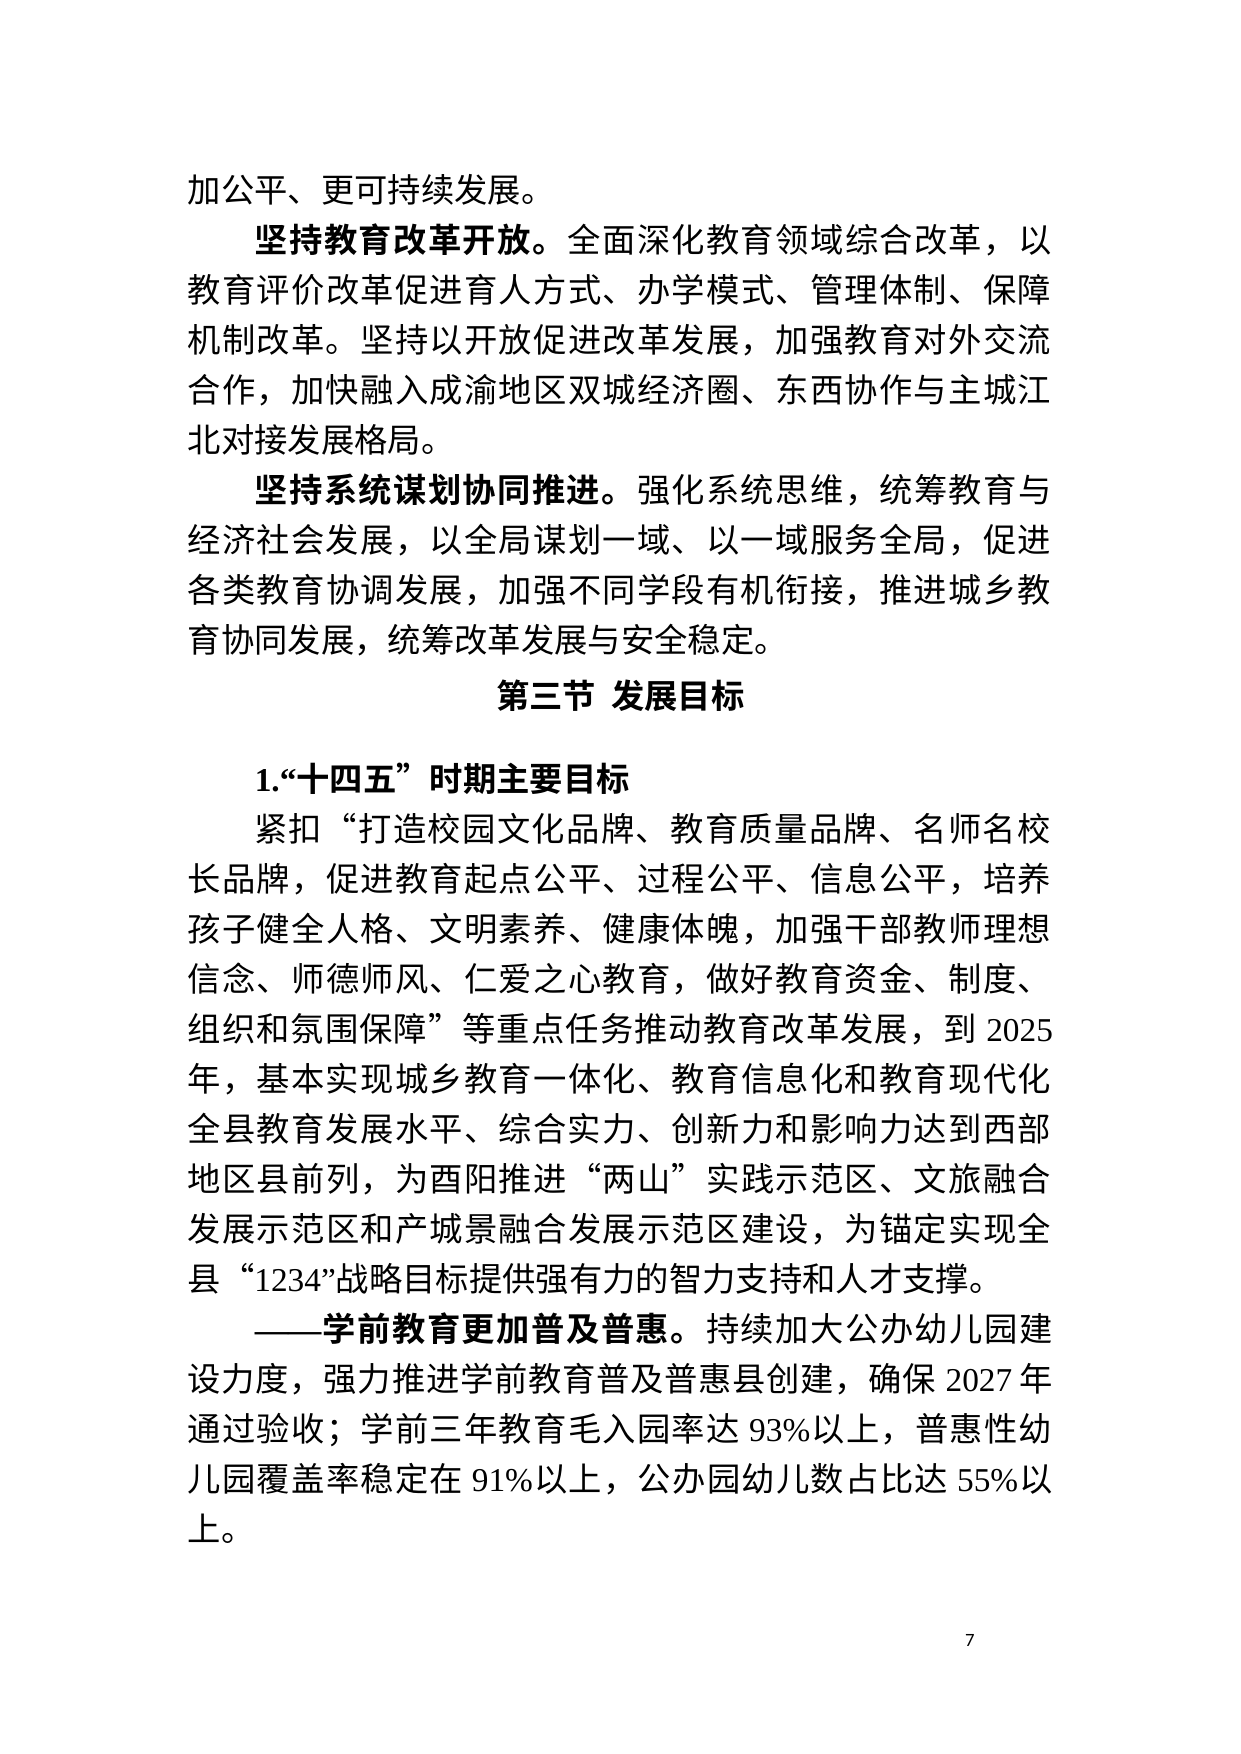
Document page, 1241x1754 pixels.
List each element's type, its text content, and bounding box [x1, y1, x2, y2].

text 第三节 发展目标 [187, 662, 1053, 727]
text 1.“十四五”时期主要目标 [187, 751, 1053, 801]
text 紧扣“打造校园文化品牌、教育质量品牌、名师名校长品牌，促进教育起点公平、过程公平、信息公平，培养孩子健全人格、文明素养、健康体魄，加强干部教师理想信念、师德师风、仁爱之心教育，做好教育资金、制度、组织和氛围保障”等重点任务推动教育改革发展，到2025年，基本实现城乡教育一体化、教育信息化和教育现代化，全县教育发展水平、综合实力、创新力和影响力达到西部地区县前列，为酉阳推进“两山”实践示范区、文旅融合发展示范区和产城景融合发展示范区建设，为锚定实现全县“1234”战略目标提供强有力的智力支持和人才支撑。 [187, 801, 1053, 1301]
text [187, 162, 1053, 212]
text 坚持教育改革开放。全面深化教育领域综合改革，以教育评价改革促进育人方式、办学模式、管理体制、保障机制改革。坚持以开放促进改革发展，加强教育对外交流合作，加快融入成渝地区双城经济圈、东西协作与主城江北对接发展格局。 [187, 212, 1053, 462]
text 坚持系统谋划协同推进。强化系统思维，统筹教育与经济社会发展，以全局谋划一域、以一域服务全局，促进各类教育协调发展，加强不同学段有机衔接，推进城乡教育协同发展，统筹改革发展与安全稳定。 [187, 462, 1053, 662]
text ——学前教育更加普及普惠。持续加大公办幼儿园建设力度，强力推进学前教育普及普惠县创建，确保2027年通过验收；学前三年教育毛入园率达93%以上，普惠性幼儿园覆盖率稳定在91%以上，公办园幼儿数占比达55%以上。 [187, 1301, 1053, 1551]
